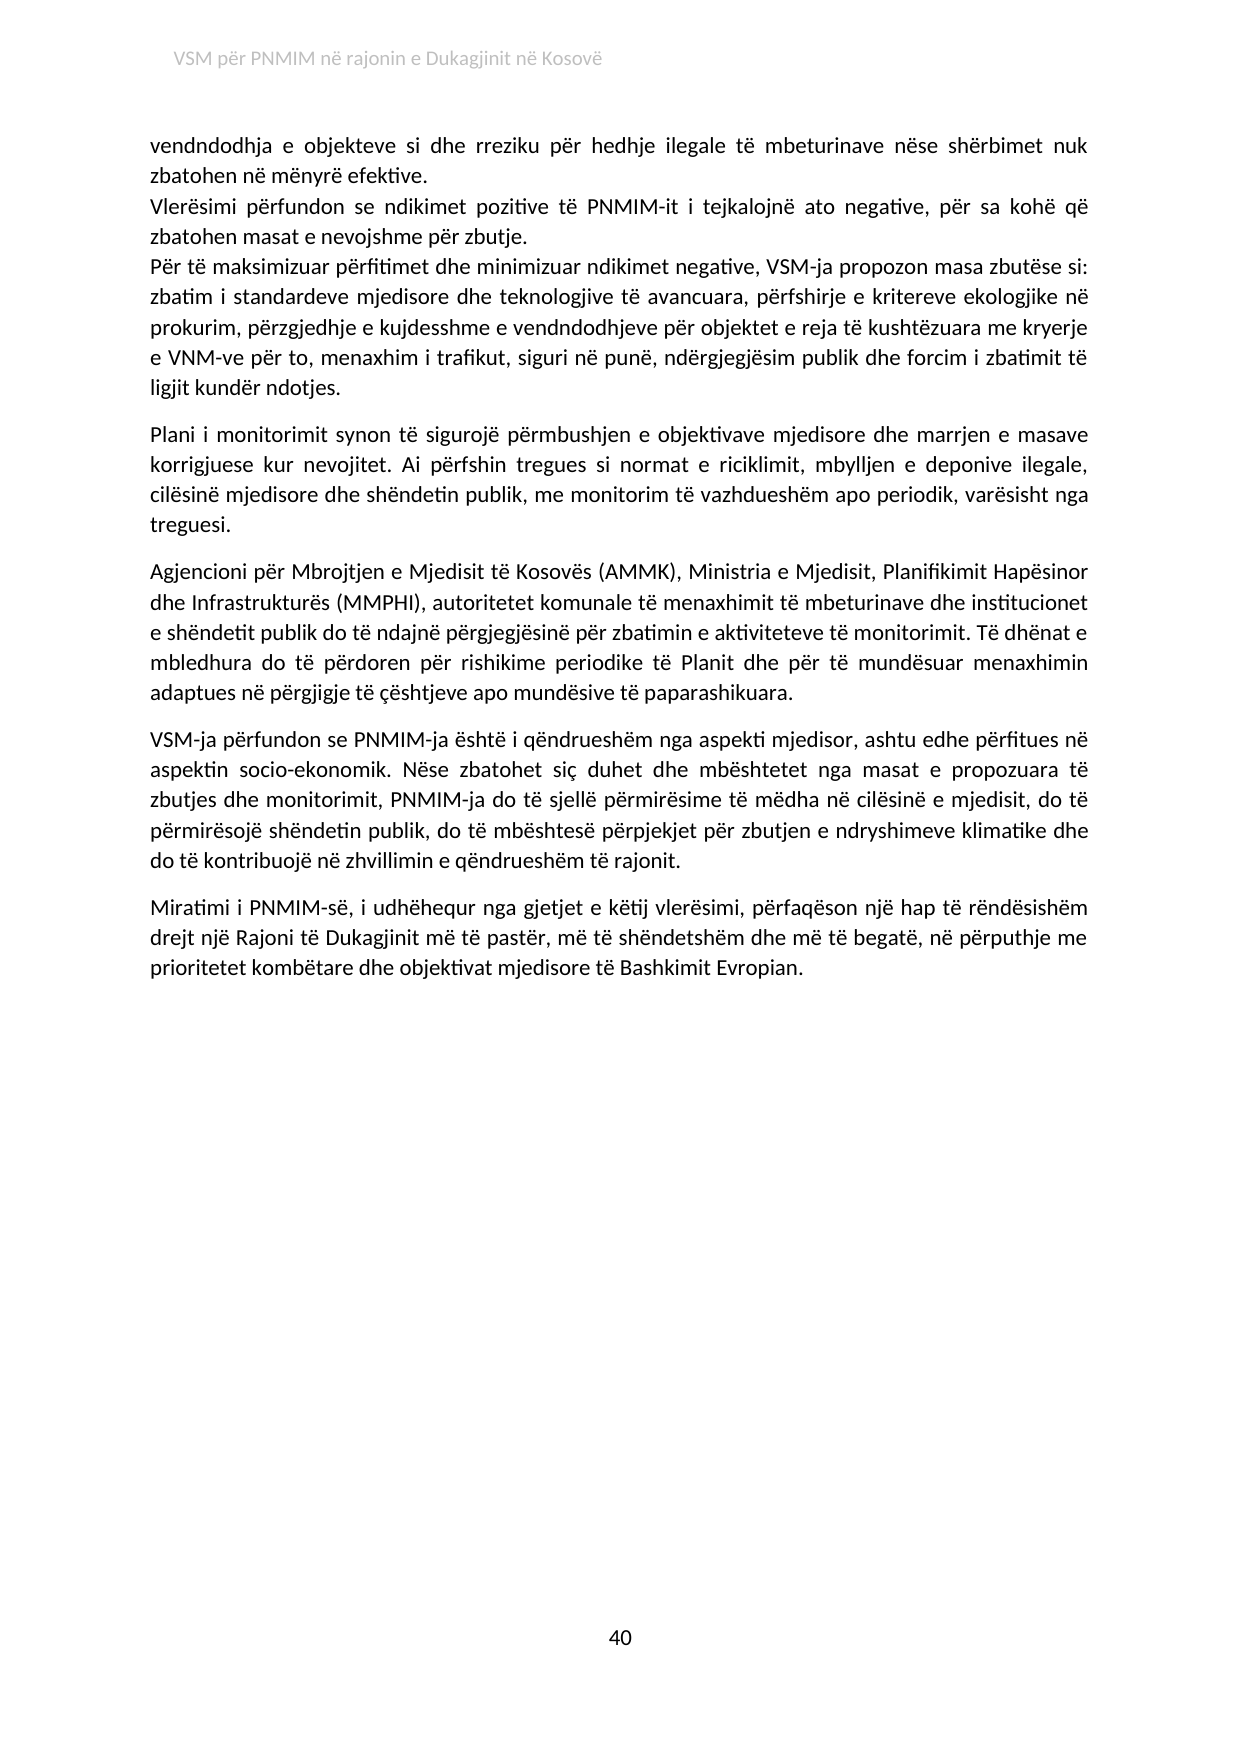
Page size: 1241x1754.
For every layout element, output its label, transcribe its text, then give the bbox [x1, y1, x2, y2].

text Për të maksimizuar përfitimet dhe minimizuar ndikimet negative, VSM-ja propozon masa zbutëse si: zbatim i standardeve mjedisore dhe teknologjive të avancuara, përfshirje e kritereve ekologjike në prokurim, përzgjedhje e kujdesshme e vendndodhjeve për objektet e reja të kushtëzuara me kryerje e VNM-ve për to, menaxhim i trafikut, siguri në punë, ndërgjegjësim publik dhe forcim i zbatimit të ligjit kundër ndotjes. [150, 252, 1090, 401]
text Agjencioni për Mbrojtjen e Mjedisit të Kosovës (AMMK), Ministria e Mjedisit, Planifikimit Hapësinor dhe Infrastrukturës (MMPHI), autoritetet komunale të menaxhimit të mbeturinave dhe institucionet e shëndetit publik do të ndajnë përgjegjësinë për zbatimin e aktiviteteve të monitorimit. Të dhënat e mbledhura do të përdoren për rishikime periodike të Planit dhe për të mundësuar menaxhimin adaptues në përgjigje të çështjeve apo mundësive të paparashikuara. [150, 557, 1090, 706]
text Miratimi i PNMIM-së, i udhëhequr nga gjetjet e këtij vlerësimi, përfaqëson një hap të rëndësishëm drejt një Rajoni të Dukagjinit më të pastër, më të shëndetshëm dhe më të begatë, në përputhje me prioritetet kombëtare dhe objektivat mjedisore të Bashkimit Evropian. [150, 893, 1090, 981]
text Plani i monitorimit synon të sigurojë përmbushjen e objektivave mjedisore dhe marrjen e masave korrigjuese kur nevojitet. Ai përfshin tregues si normat e riciklimit, mbylljen e deponive ilegale, cilësinë mjedisore dhe shëndetin publik, me monitorim të vazhdueshëm apo periodik, varësisht nga treguesi. [150, 420, 1090, 538]
text VSM-ja përfundon se PNMIM-ja është i qëndrueshëm nga aspekti mjedisor, ashtu edhe përfitues në aspektin socio-ekonomik. Nëse zbatohet siç duhet dhe mbështetet nga masat e propozuara të zbutjes dhe monitorimit, PNMIM-ja do të sjellë përmirësime të mëdha në cilësinë e mjedisit, do të përmirësojë shëndetin publik, do të mbështesë përpjekjet për zbutjen e ndryshimeve klimatike dhe do të kontribuojë në zhvillimin e qëndrueshëm të rajonit. [150, 725, 1090, 874]
text Vlerësimi përfundon se ndikimet pozitive të PNMIM-it i tejkalojnë ato negative, për sa kohë që zbatohen masat e nevojshme për zbutje. [150, 192, 1090, 250]
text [150, 131, 1090, 189]
